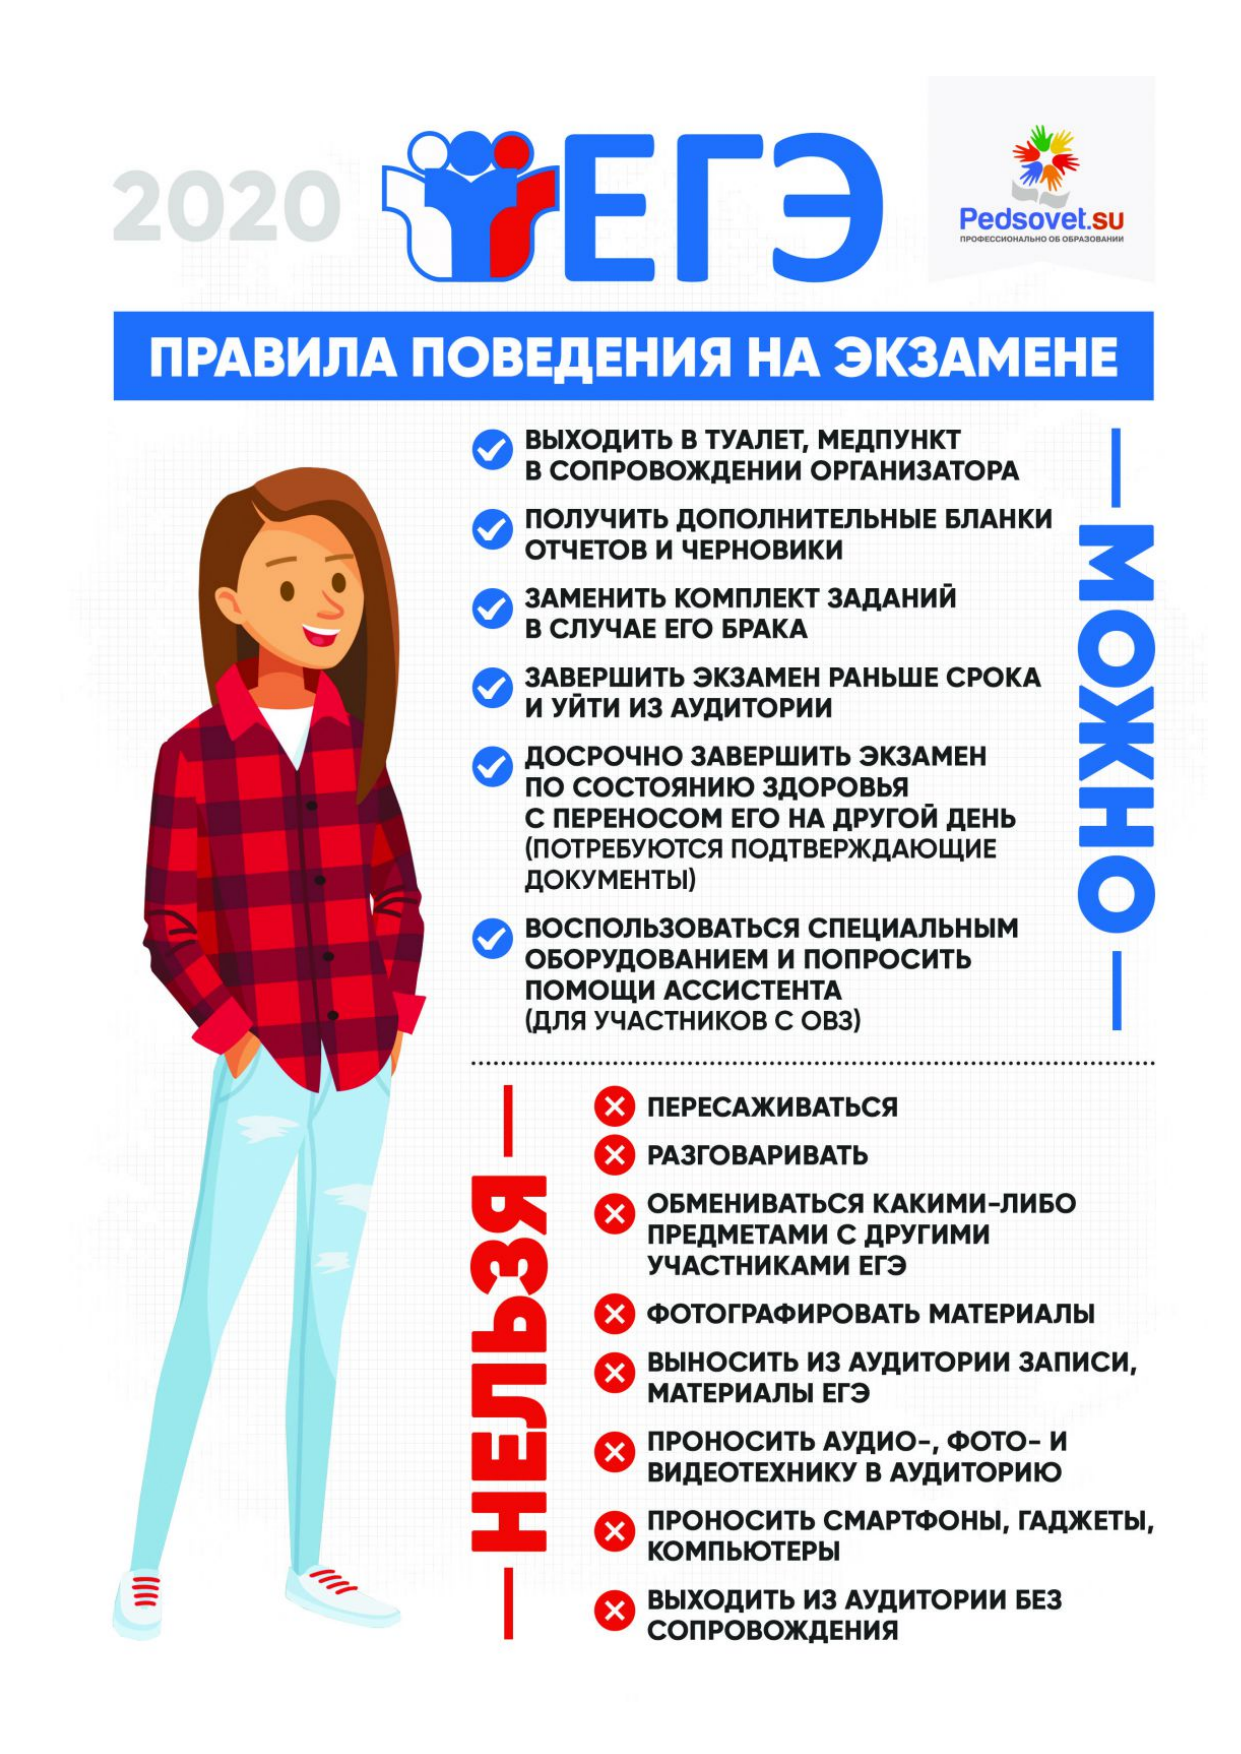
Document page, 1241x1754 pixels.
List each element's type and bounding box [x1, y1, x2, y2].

picture [59, 76, 1208, 1702]
